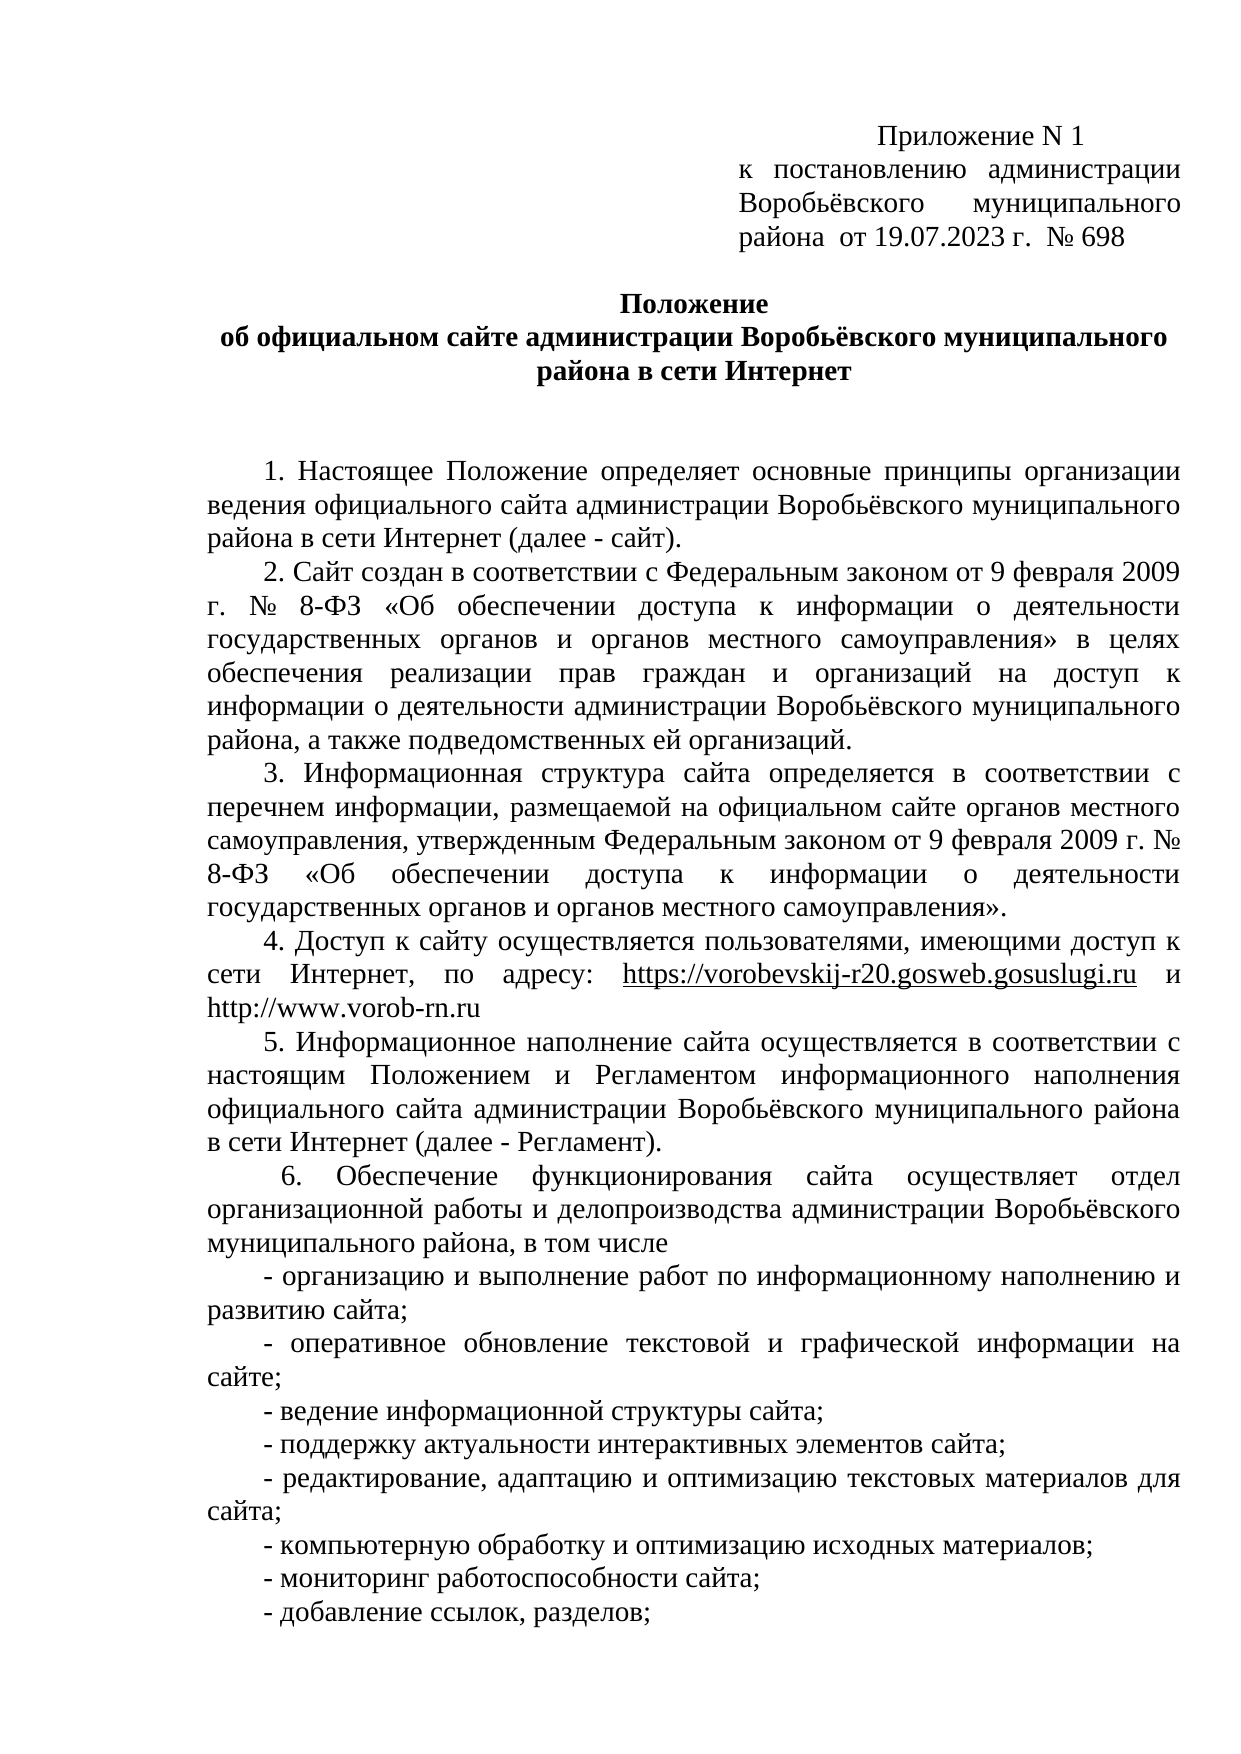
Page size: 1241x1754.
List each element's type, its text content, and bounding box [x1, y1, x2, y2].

text Положение [207, 286, 1181, 319]
text - ведение информационной структуры сайта; [207, 1393, 1181, 1426]
text 3. Информационная структура сайта определяется в соответствии с перечнем информации, размещаемой на официальном сайте органов местного самоуправления, утвержденным Федеральным законом от 9 февраля 2009 г. № 8-ФЗ «Об обеспечении доступа к информации о деятельности государственных органов и органов местного самоуправления». [207, 755, 1181, 923]
text 4. Доступ к сайту осуществляется пользователями, имеющими доступ к сети Интернет, по адресу: https://vorobevskij-r20.gosweb.gosuslugi.ru и http://www.vorob-rn.ru [207, 923, 1181, 1024]
text - оперативное обновление текстовой и графической информации на сайте; [207, 1326, 1181, 1393]
text - мониторинг работоспособности сайта; [207, 1560, 1181, 1594]
text - добавление ссылок, разделов; [207, 1594, 1181, 1627]
text - поддержку актуальности интерактивных элементов сайта; [207, 1426, 1181, 1460]
text к постановлению администрации Воробьёвского муниципального района от 19.07.2023 г. № 698 [738, 152, 1181, 252]
text - компьютерную обработку и оптимизацию исходных материалов; [207, 1527, 1181, 1560]
text 6. Обеспечение функционирования сайта осуществляет отдел организационной работы и делопроизводства администрации Воробьёвского муниципального района, в том числе [207, 1158, 1181, 1258]
text 5. Информационное наполнение сайта осуществляется в соответствии с настоящим Положением и Регламентом информационного наполнения официального сайта администрации Воробьёвского муниципального района в сети Интернет (далее - Регламент). [207, 1024, 1181, 1158]
text Приложение N 1 [738, 118, 1181, 152]
text - организацию и выполнение работ по информационному наполнению и развитию сайта; [207, 1258, 1181, 1326]
text 2. Сайт создан в соответствии с Федеральным законом от 9 февраля 2009 г. № 8-ФЗ «Об обеспечении доступа к информации о деятельности государственных органов и органов местного самоуправления» в целях обеспечения реализации прав граждан и организаций на доступ к информации о деятельности администрации Воробьёвского муниципального района, а также подведомственных ей организаций. [207, 554, 1181, 755]
text - редактирование, адаптацию и оптимизацию текстовых материалов для сайта; [207, 1460, 1181, 1527]
text об официальном сайте администрации Воробьёвского муниципального района в сети Интернет [207, 319, 1181, 386]
text 1. Настоящее Положение определяет основные принципы организации ведения официального сайта администрации Воробьёвского муниципального района в сети Интернет (далее - сайт). [207, 453, 1181, 554]
